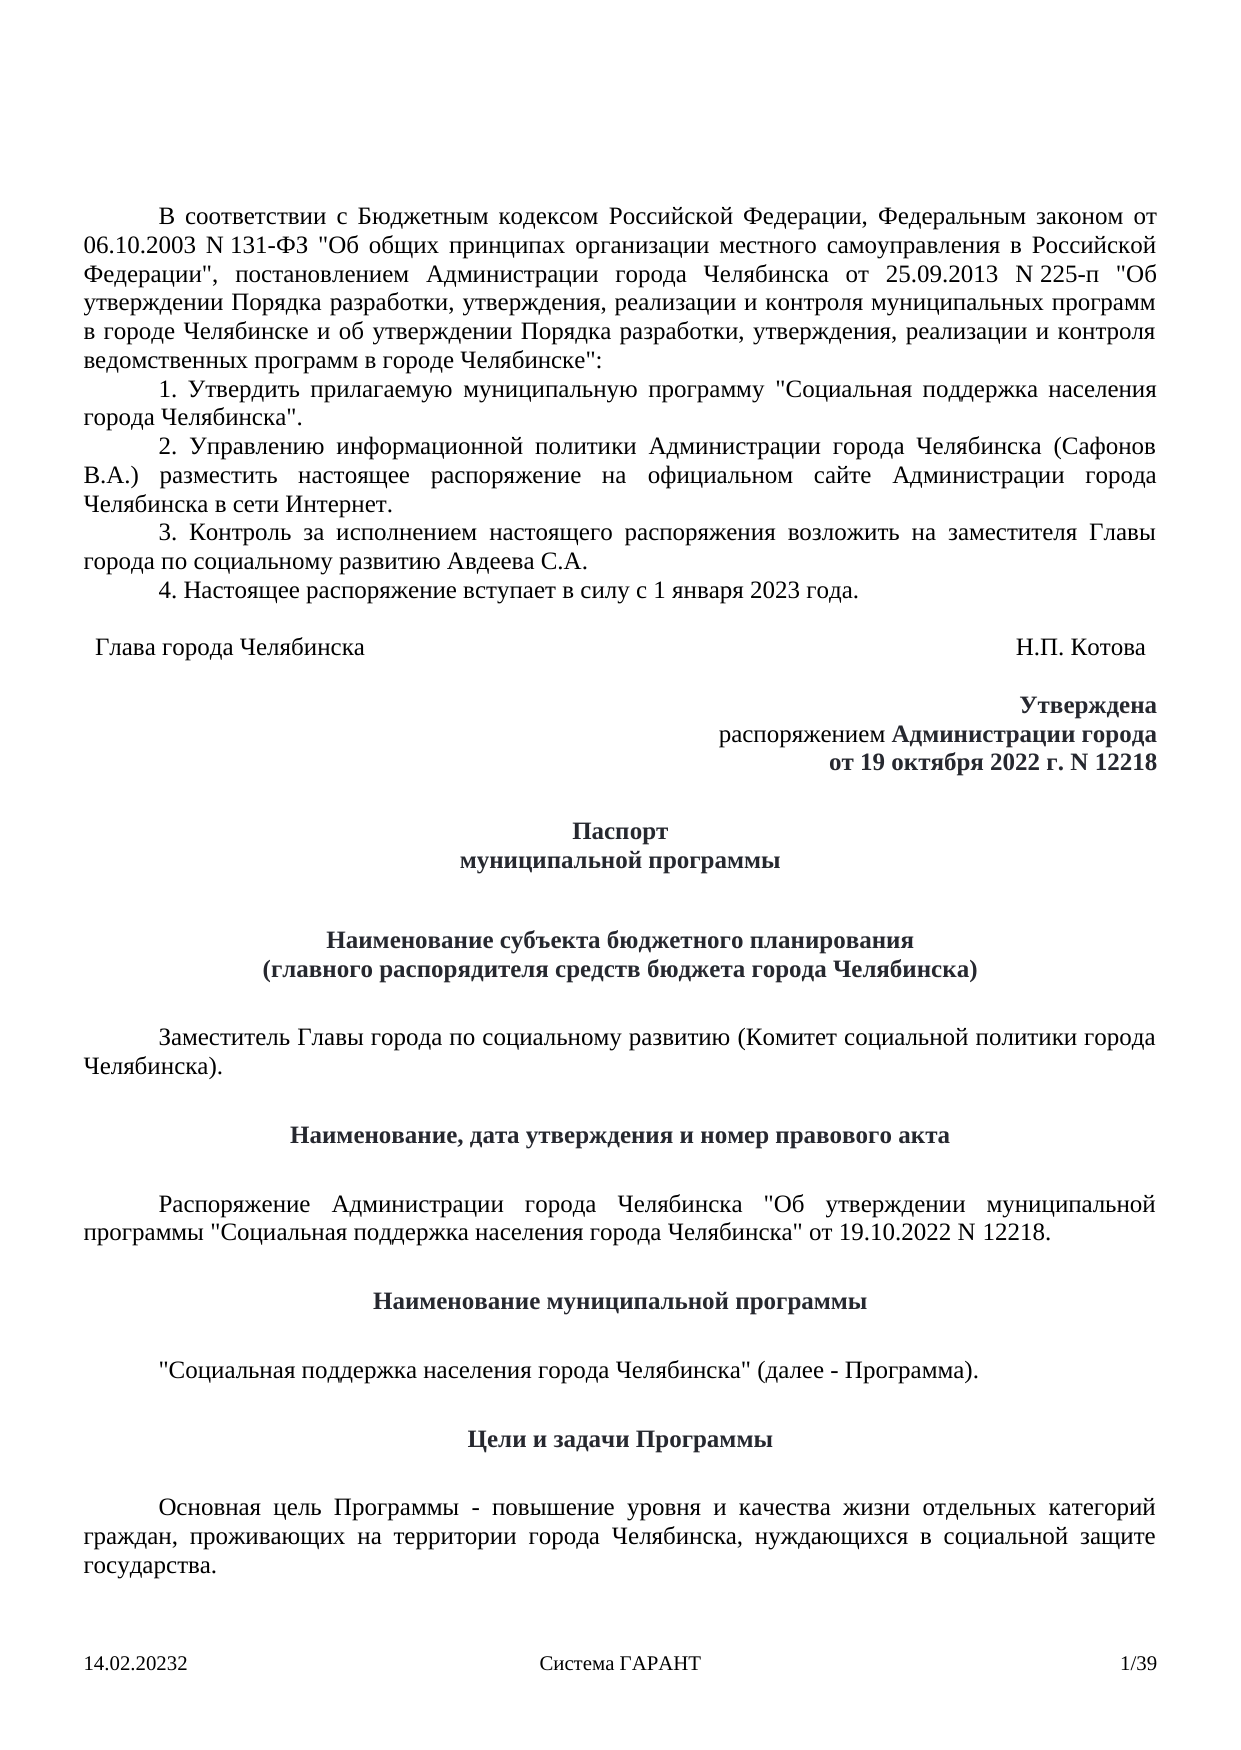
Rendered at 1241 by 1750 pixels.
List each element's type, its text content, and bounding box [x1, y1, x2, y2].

text "Социальная поддержка населения города Челябинска" (далее - Программа). [83, 1355, 1157, 1384]
text 2. Управлению информационной политики Администрации города Челябинска (Сафонов В.А.) разместить настоящее распоряжение на официальном сайте Администрации города Челябинска в сети Интернет. [83, 431, 1157, 517]
subtitle Наименование, дата утверждения и номер правового акта [83, 1120, 1157, 1149]
text 4. Настоящее распоряжение вступает в силу с 1 января 2023 года. [83, 575, 1157, 604]
table_header Глава города Челябинска [84, 633, 799, 661]
text В соответствии с Бюджетным кодексом Российской Федерации, Федеральным законом от 06.10.2003 N 131-ФЗ "Об общих принципах организации местного самоуправления в Российской Федерации", постановлением Администрации города Челябинска от 25.09.2013 N 225-п "Об утверждении Порядка разработки, утверждения, реализации и контроля муниципальных программ в городе Челябинске и об утверждении Порядка разработки, утверждения, реализации и контроля ведомственных программ в городе Челябинске": [83, 201, 1157, 374]
text 3. Контроль за исполнением настоящего распоряжения возложить на заместителя Главы города по социальному развитию Авдеева С.А. [83, 517, 1157, 575]
subtitle Наименование субъекта бюджетного планирования (главного распорядителя средств бюджета города Челябинска) [83, 925, 1157, 982]
text 1. Утвердить прилагаемую муниципальную программу "Социальная поддержка населения города Челябинска". [83, 374, 1157, 431]
text Заместитель Главы города по социальному развитию (Комитет социальной политики города Челябинска). [83, 1022, 1157, 1080]
subtitle Наименование муниципальной программы [83, 1286, 1157, 1315]
text Основная цель Программы - повышение уровня и качества жизни отдельных категорий граждан, проживающих на территории города Челябинска, нуждающихся в социальной защите государства. [83, 1492, 1157, 1579]
text Распоряжение Администрации города Челябинска "Об утверждении муниципальной программы "Социальная поддержка населения города Челябинска" от 19.10.2022 N 12218. [83, 1189, 1157, 1246]
table_header Н.П. Котова [799, 633, 1157, 661]
text Утверждена распоряжением Администрации города от 19 октября 2022 г. N 12218 [83, 690, 1157, 776]
subtitle Паспорт муниципальной программы [83, 816, 1157, 874]
subtitle Цели и задачи Программы [83, 1424, 1157, 1452]
